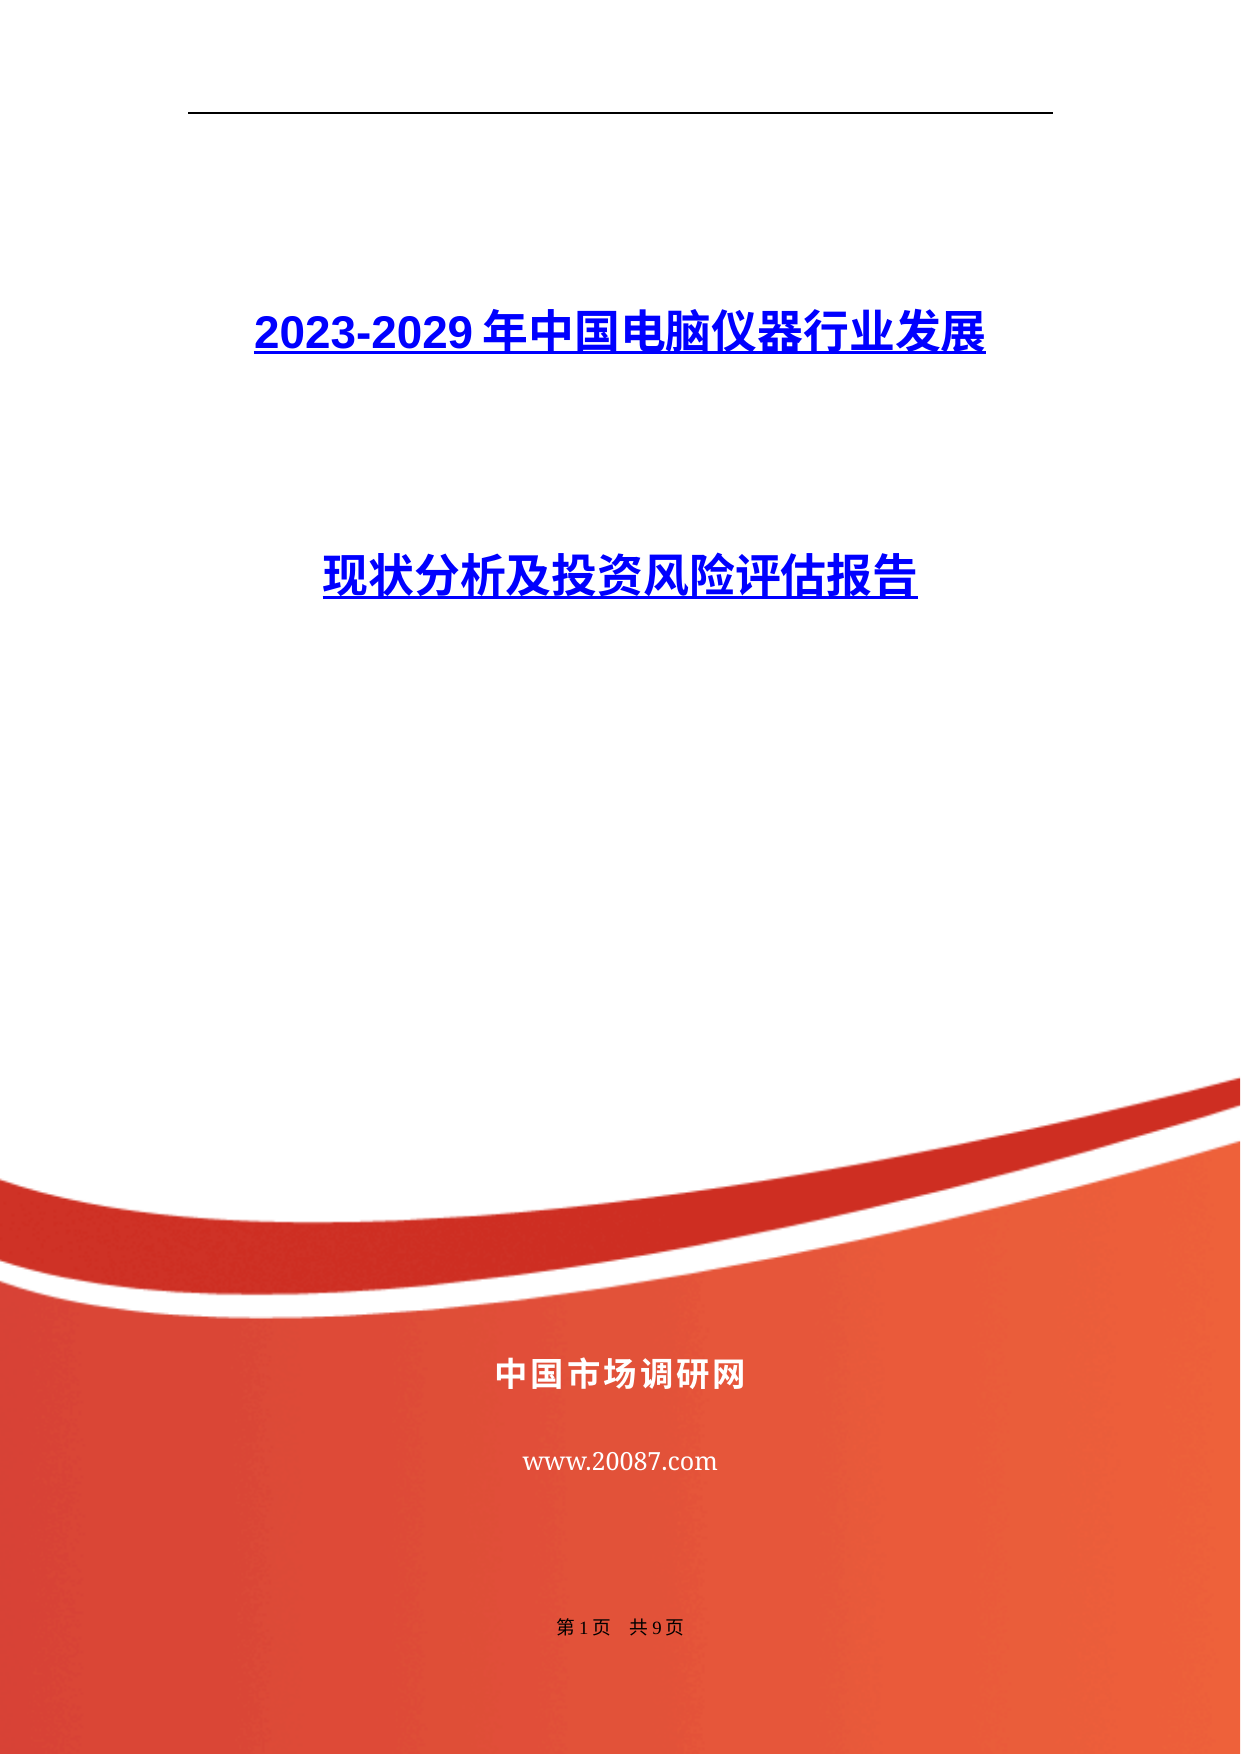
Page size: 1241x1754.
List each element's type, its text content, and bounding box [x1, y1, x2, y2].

table_header 2023-2029年中国电脑仪器行业发展现状分析及投资风险评估报告 [188, 207, 1053, 773]
picture [0, 1006, 1241, 1754]
text www.20087.com [187, 1428, 1053, 1493]
subtitle 中国市场调研网 [187, 1339, 1053, 1404]
